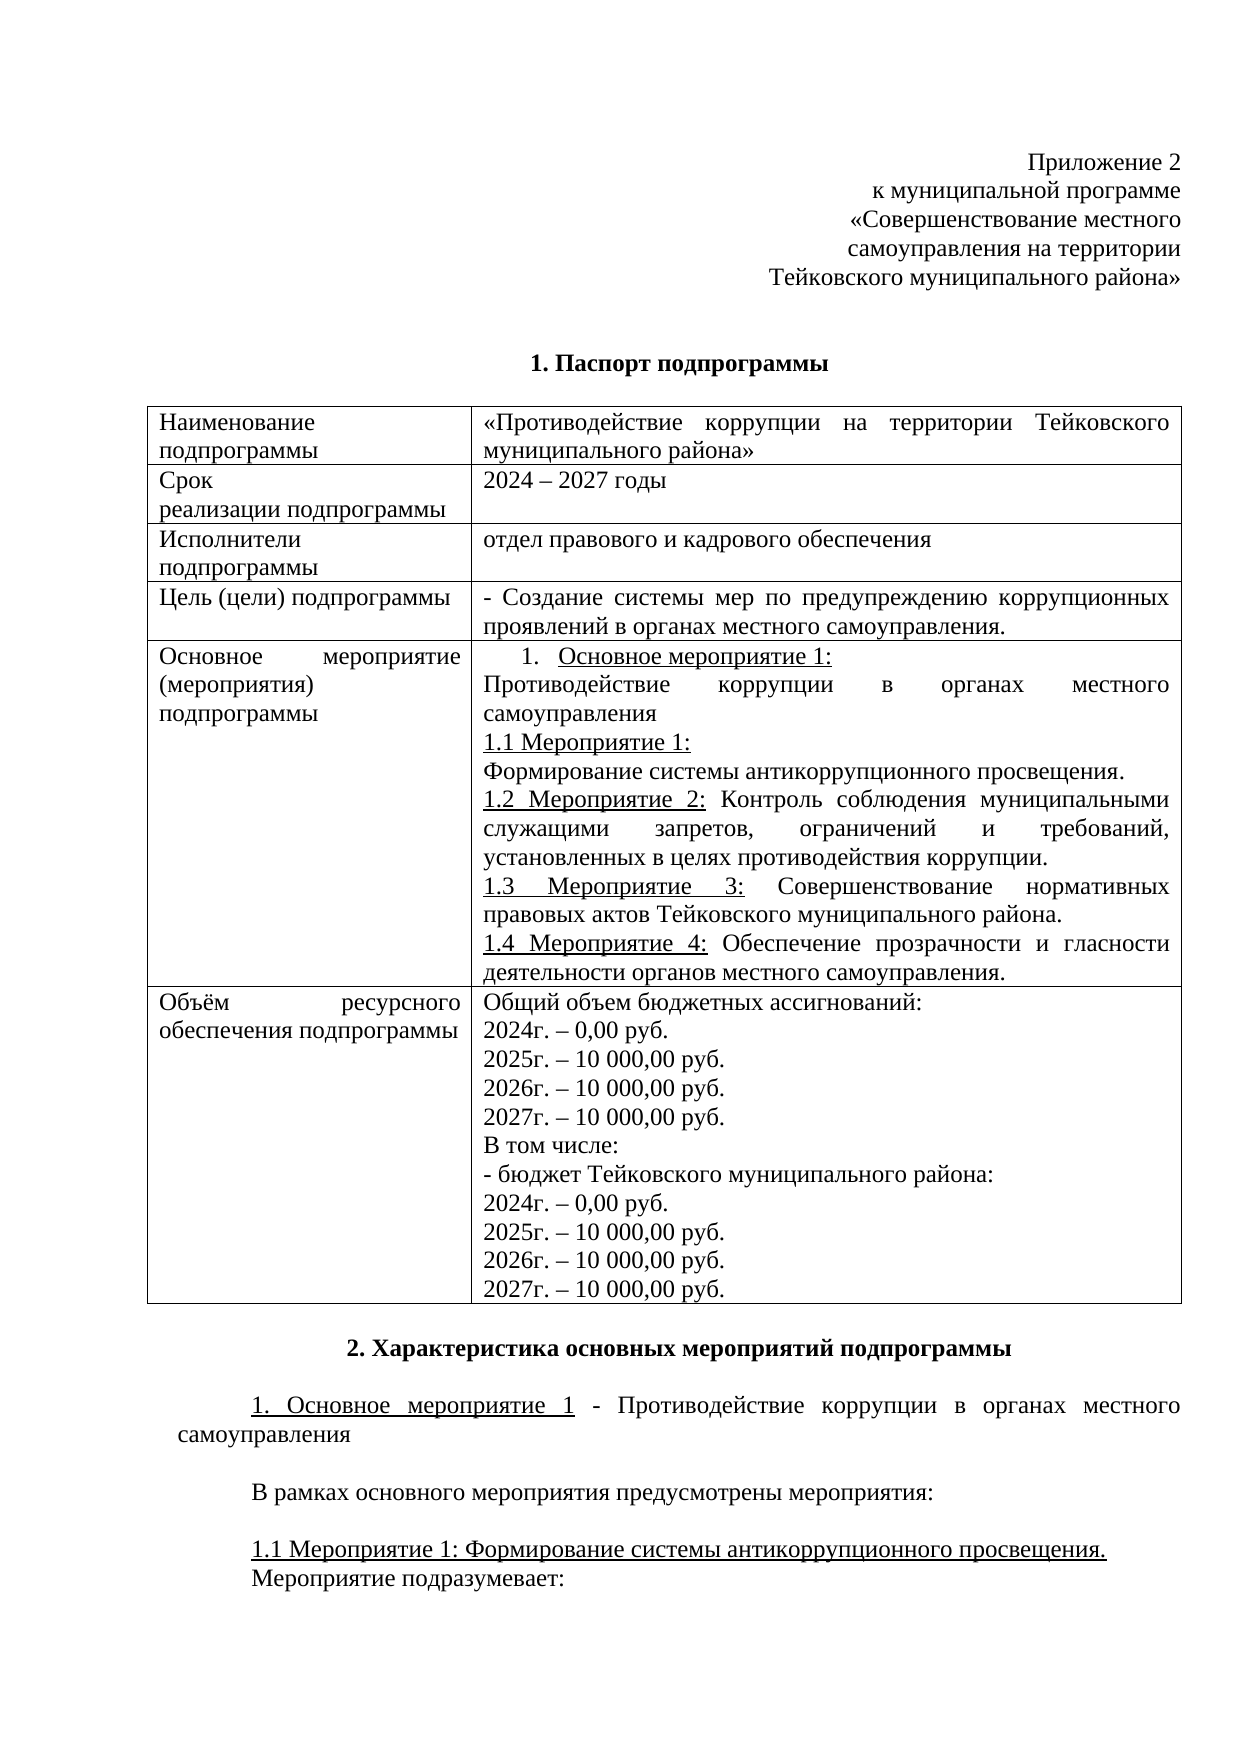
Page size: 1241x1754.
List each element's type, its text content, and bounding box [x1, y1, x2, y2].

table_header «Противодействие коррупции на территории Тейковского муниципального района» [472, 407, 1181, 464]
text самоуправления на территории [177, 233, 1181, 262]
text 1. Паспорт подпрограммы [177, 348, 1181, 377]
table_cell - Создание системы мер по предупреждению коррупционных проявлений в органах местного самоуправления. [472, 582, 1181, 640]
text 2. Характеристика основных мероприятий подпрограммы [177, 1333, 1181, 1362]
text В рамках основного мероприятия предусмотрены мероприятия: [177, 1477, 1181, 1505]
text 1. Основное мероприятие 1 - Противодействие коррупции в органах местного самоуправления [177, 1390, 1181, 1448]
text к муниципальной программе [177, 176, 1181, 204]
text «Совершенствование местного [177, 204, 1181, 233]
table_cell Общий объем бюджетных ассигнований: 2024г. – 0,00 руб. 2025г. – 10 000,00 руб. 2026г. – 10 000,00 руб. 2027г. – 10 000,00 руб. В том числе: - бюджет Тейковского муниципального района: 2024г. – 0,00 руб. 2025г. – 10 000,00 руб. 2026г. – 10 000,00 руб. 2027г. – 10 000,00 руб. [472, 987, 1181, 1303]
text Мероприятие подразумевает: [177, 1563, 1181, 1592]
table_cell Срок реализации подпрограммы [148, 465, 471, 523]
table_cell Цель (цели) подпрограммы [148, 582, 471, 640]
text Тейковского муниципального района» [177, 262, 1181, 291]
table_cell 2024 – 2027 годы [472, 465, 1181, 523]
table_cell Основное мероприятие 1: Противодействие коррупции в органах местного самоуправления 1.1 Мероприятие 1: Формирование системы антикоррупционного просвещения. 1.2 Мероприятие 2: Контроль соблюдения муниципальными служащими запретов, ограничений и требований, установленных в целях противодействия коррупции. 1.3 Мероприятие 3: Совершенствование нормативных правовых актов Тейковского муниципального района. 1.4 Мероприятие 4: Обеспечение прозрачности и гласности деятельности органов местного самоуправления. [472, 641, 1181, 986]
table_cell Объём ресурсного обеспечения подпрограммы [148, 987, 471, 1303]
table_cell Основное мероприятие (мероприятия) подпрограммы [148, 641, 471, 986]
text Приложение 2 [177, 147, 1181, 176]
table_cell Исполнители подпрограммы [148, 524, 471, 581]
text 1.1 Мероприятие 1: Формирование системы антикоррупционного просвещения. [177, 1534, 1181, 1563]
table_cell отдел правового и кадрового обеспечения [472, 524, 1181, 581]
table_header Наименование подпрограммы [148, 407, 471, 464]
